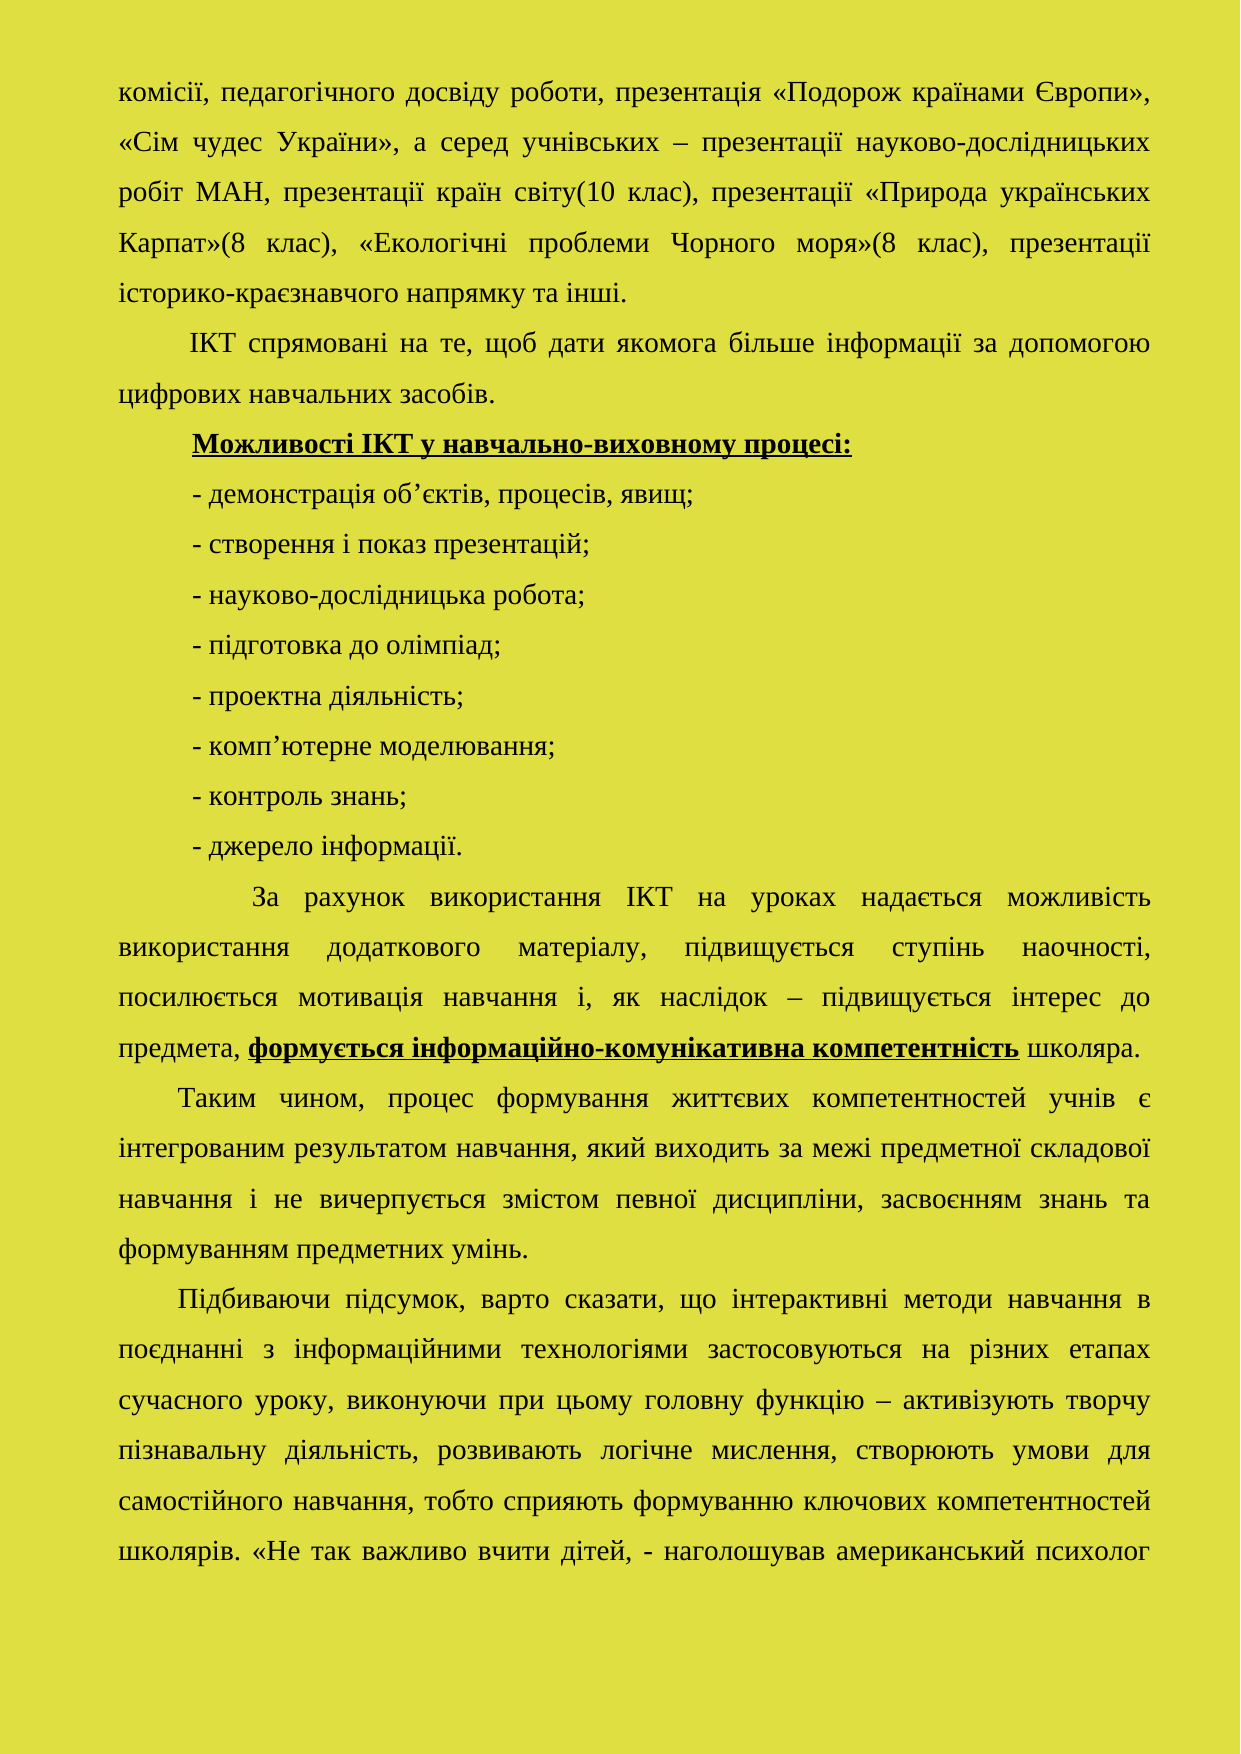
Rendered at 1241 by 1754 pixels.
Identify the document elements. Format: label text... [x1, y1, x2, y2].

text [118, 1281, 1152, 1566]
text Таким чином, процес формування життєвих компетентностей учнів є інтегрованим результатом навчання, який виходить за межі предметної складової навчання і не вичерпується змістом певної дисципліни, засвоєнням знань та формуванням предметних умінь. [118, 1080, 1152, 1264]
list проектна діяльність; [118, 678, 1152, 711]
list джерело інформації. [118, 828, 1152, 862]
list комп’ютерне моделювання; [118, 728, 1152, 761]
list підготовка до олімпіад; [118, 627, 1152, 661]
text Можливості ІКТ у навчально-виховному процесі: [118, 426, 1152, 459]
list створення і показ презентацій; [118, 527, 1152, 560]
list контроль знань; [118, 778, 1152, 812]
text ІКТ спрямовані на те, щоб дати якомога більше інформації за допомогою цифрових навчальних засобів. [118, 325, 1152, 409]
text За рахунок використання ІКТ на уроках надається можливість використання додаткового матеріалу, підвищується ступінь наочності, посилюється мотивація навчання і, як наслідок – підвищується інтерес до предмета, формується інформаційно-комунікативна компетентність школяра. [118, 879, 1152, 1063]
list демонстрація об’єктів, процесів, явищ; [118, 476, 1152, 510]
list науково-дослідницька робота; [118, 577, 1152, 611]
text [118, 74, 1152, 309]
